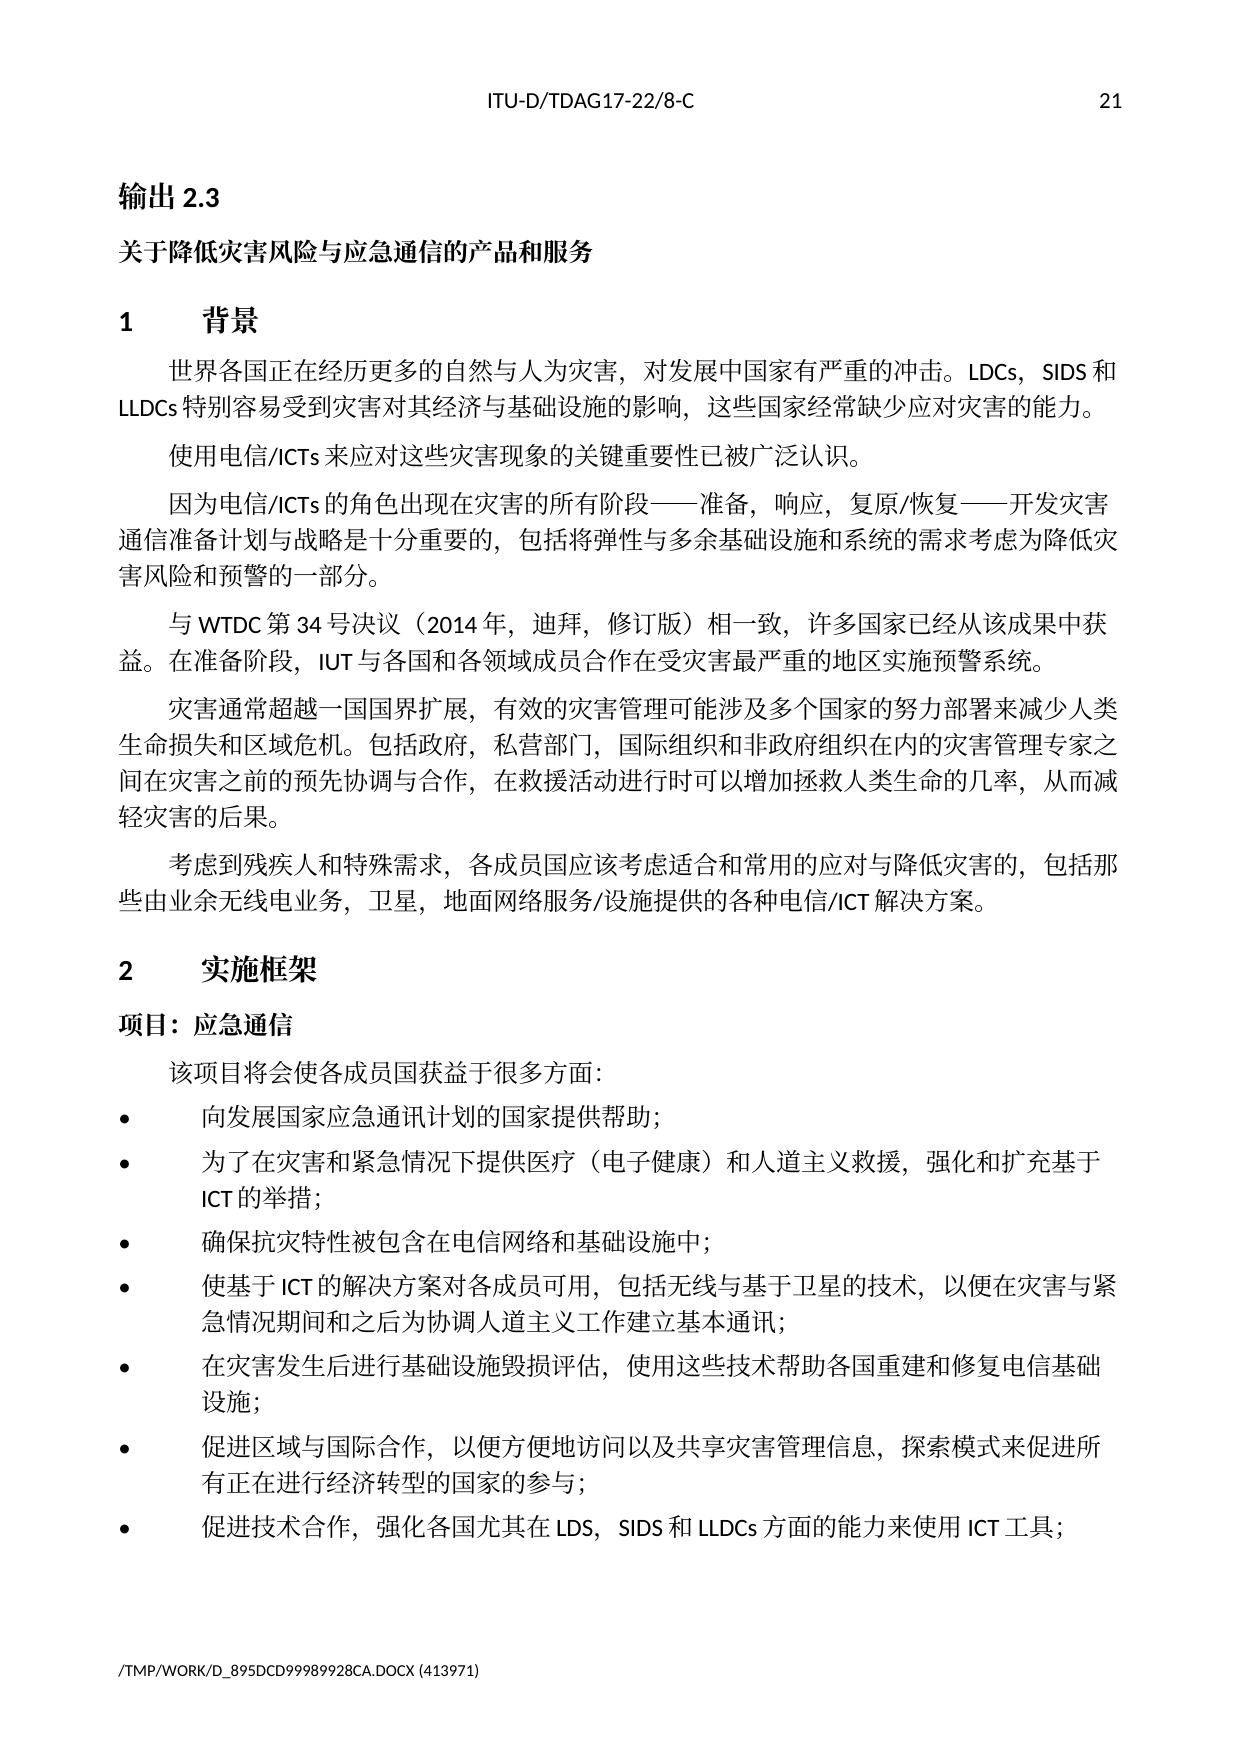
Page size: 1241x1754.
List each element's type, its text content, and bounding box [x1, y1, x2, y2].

text • 在灾害发生后进行基础设施毁损评估，使用这些技术帮助各国重建和修复电信基础设施； [118, 1347, 1122, 1419]
subtitle 关于降低灾害风险与应急通信的产品和服务 [118, 233, 1122, 268]
text • 向发展国家应急通讯计划的国家提供帮助； [118, 1098, 1122, 1134]
text • 为了在灾害和紧急情况下提供医疗（电子健康）和人道主义救援，强化和扩充基于ICT的举措； [118, 1142, 1122, 1214]
text 该项目将会使各成员国获益于很多方面： [118, 1054, 1122, 1090]
text 与WTDC第34号决议（2014年，迪拜，修订版）相一致，许多国家已经从该成果中获益。在准备阶段，IUT与各国和各领域成员合作在受灾害最严重的地区实施预警系统。 [118, 605, 1122, 677]
text 世界各国正在经历更多的自然与人为灾害，对发展中国家有严重的冲击。LDCs，SIDS和LLDCs特别容易受到灾害对其经济与基础设施的影响，这些国家经常缺少应对灾害的能力。 [118, 352, 1122, 424]
subtitle 项目：应急通信 [118, 1005, 1122, 1041]
subtitle 输出2.3 [118, 174, 1122, 216]
subtitle 1 背景 [118, 298, 1122, 339]
text • 促进区域与国际合作，以便方便地访问以及共享灾害管理信息，探索模式来促进所有正在进行经济转型的国家的参与； [118, 1427, 1122, 1499]
text • 促进技术合作，强化各国尤其在LDS，SIDS和LLDCs方面的能力来使用ICT工具； [118, 1507, 1122, 1543]
text 使用电信/ICTs来应对这些灾害现象的关键重要性已被广泛认识。 [118, 436, 1122, 472]
text 灾害通常超越一国国界扩展，有效的灾害管理可能涉及多个国家的努力部署来减少人类生命损失和区域危机。包括政府，私营部门，国际组织和非政府组织在内的灾害管理专家之间在灾害之前的预先协调与合作，在救援活动进行时可以增加拯救人类生命的几率，从而减轻灾害的后果。 [118, 689, 1122, 833]
text • 确保抗灾特性被包含在电信网络和基础设施中； [118, 1223, 1122, 1258]
text 考虑到残疾人和特殊需求，各成员国应该考虑适合和常用的应对与降低灾害的，包括那些由业余无线电业务，卫星，地面网络服务/设施提供的各种电信/ICT解决方案。 [118, 846, 1122, 918]
subtitle 2 实施框架 [118, 947, 1122, 989]
text • 使基于ICT的解决方案对各成员可用，包括无线与基于卫星的技术，以便在灾害与紧急情况期间和之后为协调人道主义工作建立基本通讯； [118, 1267, 1122, 1339]
text 因为电信/ICTs的角色出现在灾害的所有阶段——准备，响应，复原/恢复——开发灾害通信准备计划与战略是十分重要的，包括将弹性与多余基础设施和系统的需求考虑为降低灾害风险和预警的一部分。 [118, 485, 1122, 593]
